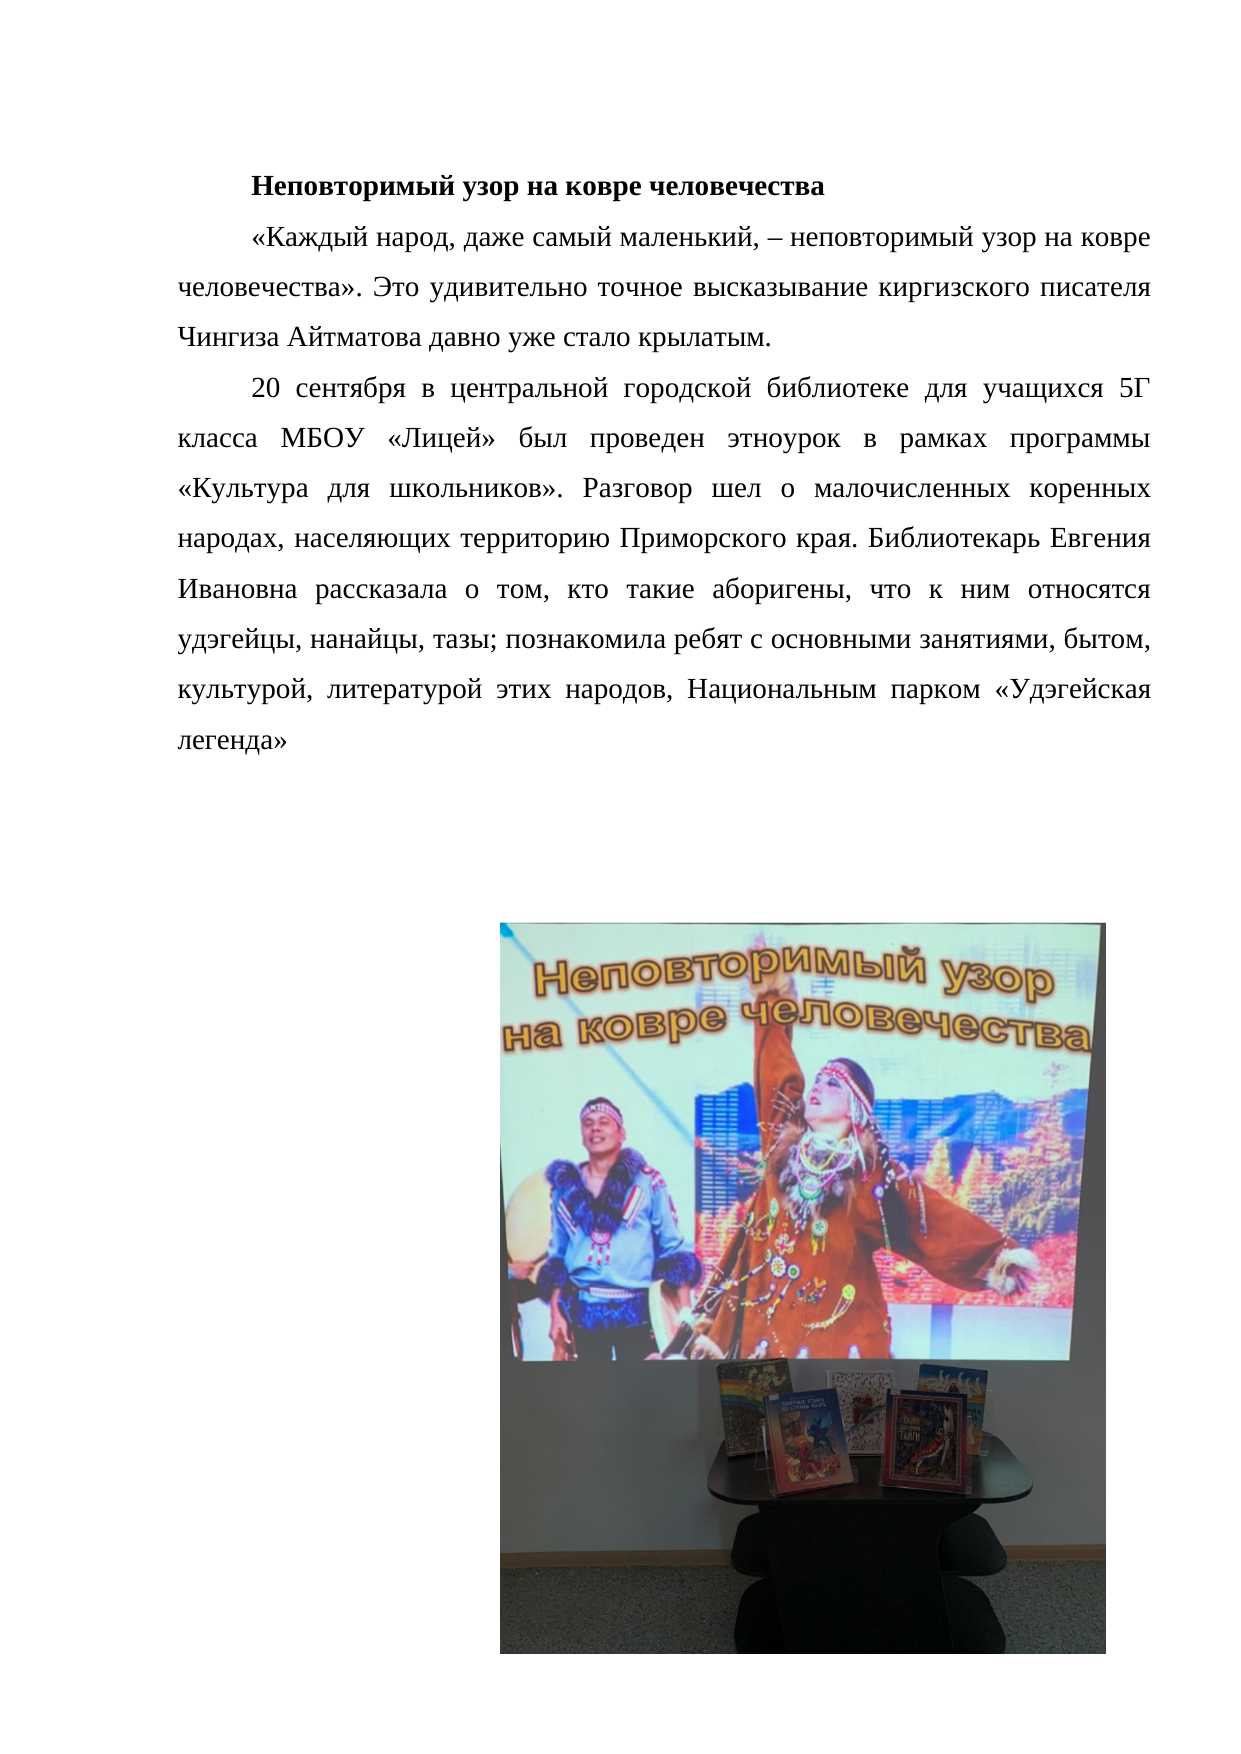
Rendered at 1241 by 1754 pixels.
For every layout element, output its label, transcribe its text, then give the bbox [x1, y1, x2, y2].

text Неповторимый узор на ковре человечества [177, 168, 1152, 202]
text «Каждый народ, даже самый маленький, – неповторимый узор на ковре человечества». Это удивительно точное высказывание киргизского писателя Чингиза Айтматова давно уже стало крылатым. [177, 219, 1152, 269]
picture [500, 923, 1106, 1653]
text «Каждый народ, даже самый маленький, – неповторимый узор на ковре человечества». Это удивительно точное высказывание киргизского писателя Чингиза Айтматова давно уже стало крылатым. [177, 303, 1152, 353]
text 20 сентября в центральной городской библиотеке для учащихся 5Г класса МБОУ «Лицей» был проведен этноурок в рамках программы «Культура для школьников». Разговор шел о малочисленных коренных народах, населяющих территорию Приморского края. Библиотекарь Евгения Ивановна рассказала о том, кто такие аборигены, что к ним относятся удэгейцы, нанайцы, тазы; познакомила ребят с основными занятиями, бытом, культурой, литературой этих народов, Национальным парком «Удэгейская легенда» [177, 370, 1152, 755]
